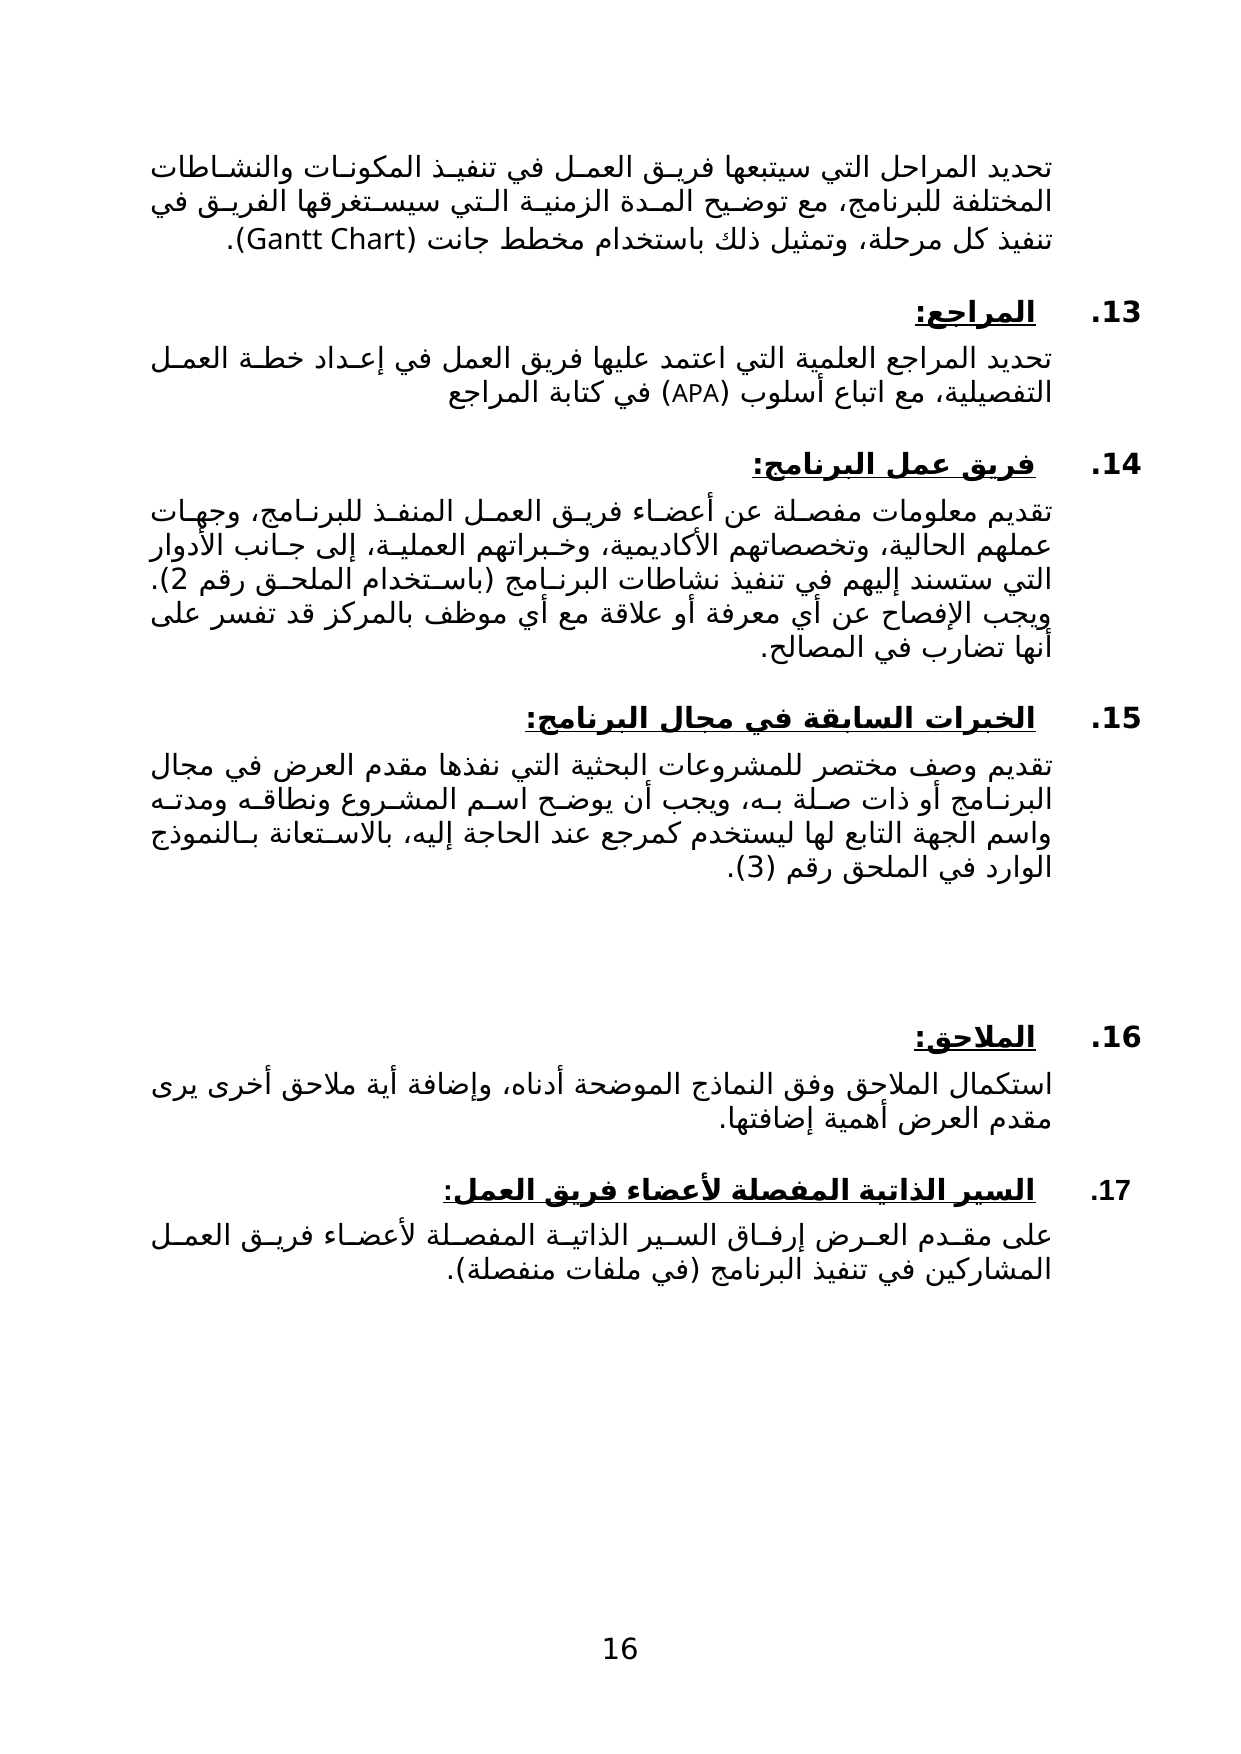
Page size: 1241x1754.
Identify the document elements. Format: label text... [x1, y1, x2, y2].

list ‌الخبرات السابقة في مجال البرنامج: [150, 701, 1090, 736]
list المراجع: [150, 295, 1090, 329]
text تحديد المراحل التي سيتبعها فريق العمل في تنفيذ المكونات والنشاطات المختلفة للبرنامج، مع توضيح المدة الزمنية التي سيستغرقها الفريق في تنفيذ كل مرحلة، وتمثيل ذلك باستخدام مخطط جانت (Gantt Chart). [150, 150, 1053, 258]
text تقديم وصف مختصر للمشروعات البحثية التي نفذها مقدم العرض في مجال البرنامج أو ذات صلة به، ويجب أن يوضح اسم المشروع ونطاقه ومدته واسم الجهة التابع لها ليستخدم كمرجع عند الحاجة إليه، بالاستعانة بالنموذج الوارد في الملحق رقم (3). [150, 748, 1053, 884]
list ‌الملاحق: [150, 1020, 1090, 1054]
list فريق عمل البرنامج: [150, 448, 1090, 482]
text تقديم معلومات مفصلة عن أعضاء فريق العمل المنفذ للبرنامج، وجهات عملهم الحالية، وتخصصاتهم الأكاديمية، وخبراتهم العملية، إلى جانب الأدوار التي ستسند إليهم في تنفيذ نشاطات البرنامج (باستخدام الملحق رقم 2). ويجب الإفصاح عن أي معرفة أو علاقة مع أي موظف بالمركز قد تفسر على أنها تضارب في المصالح. [150, 494, 1053, 664]
text استكمال الملاحق وفق النماذج الموضحة أدناه، وإضافة أية ملاحق أخرى يرى مقدم العرض أهمية إضافتها. [150, 1067, 1053, 1135]
text على مقدم العرض إرفاق السير الذاتية المفصلة لأعضاء فريق العمل المشاركين في تنفيذ البرنامج (في ملفات منفصلة). [150, 1218, 1053, 1286]
list السير الذاتية المفصلة لأعضاء فريق العمل: [150, 1172, 1090, 1206]
text تحديد المراجع العلمية التي اعتمد عليها فريق العمل في إعداد خطة العمل التفصيلية، مع اتباع أسلوب (APA) في كتابة المراجع [150, 342, 1053, 410]
